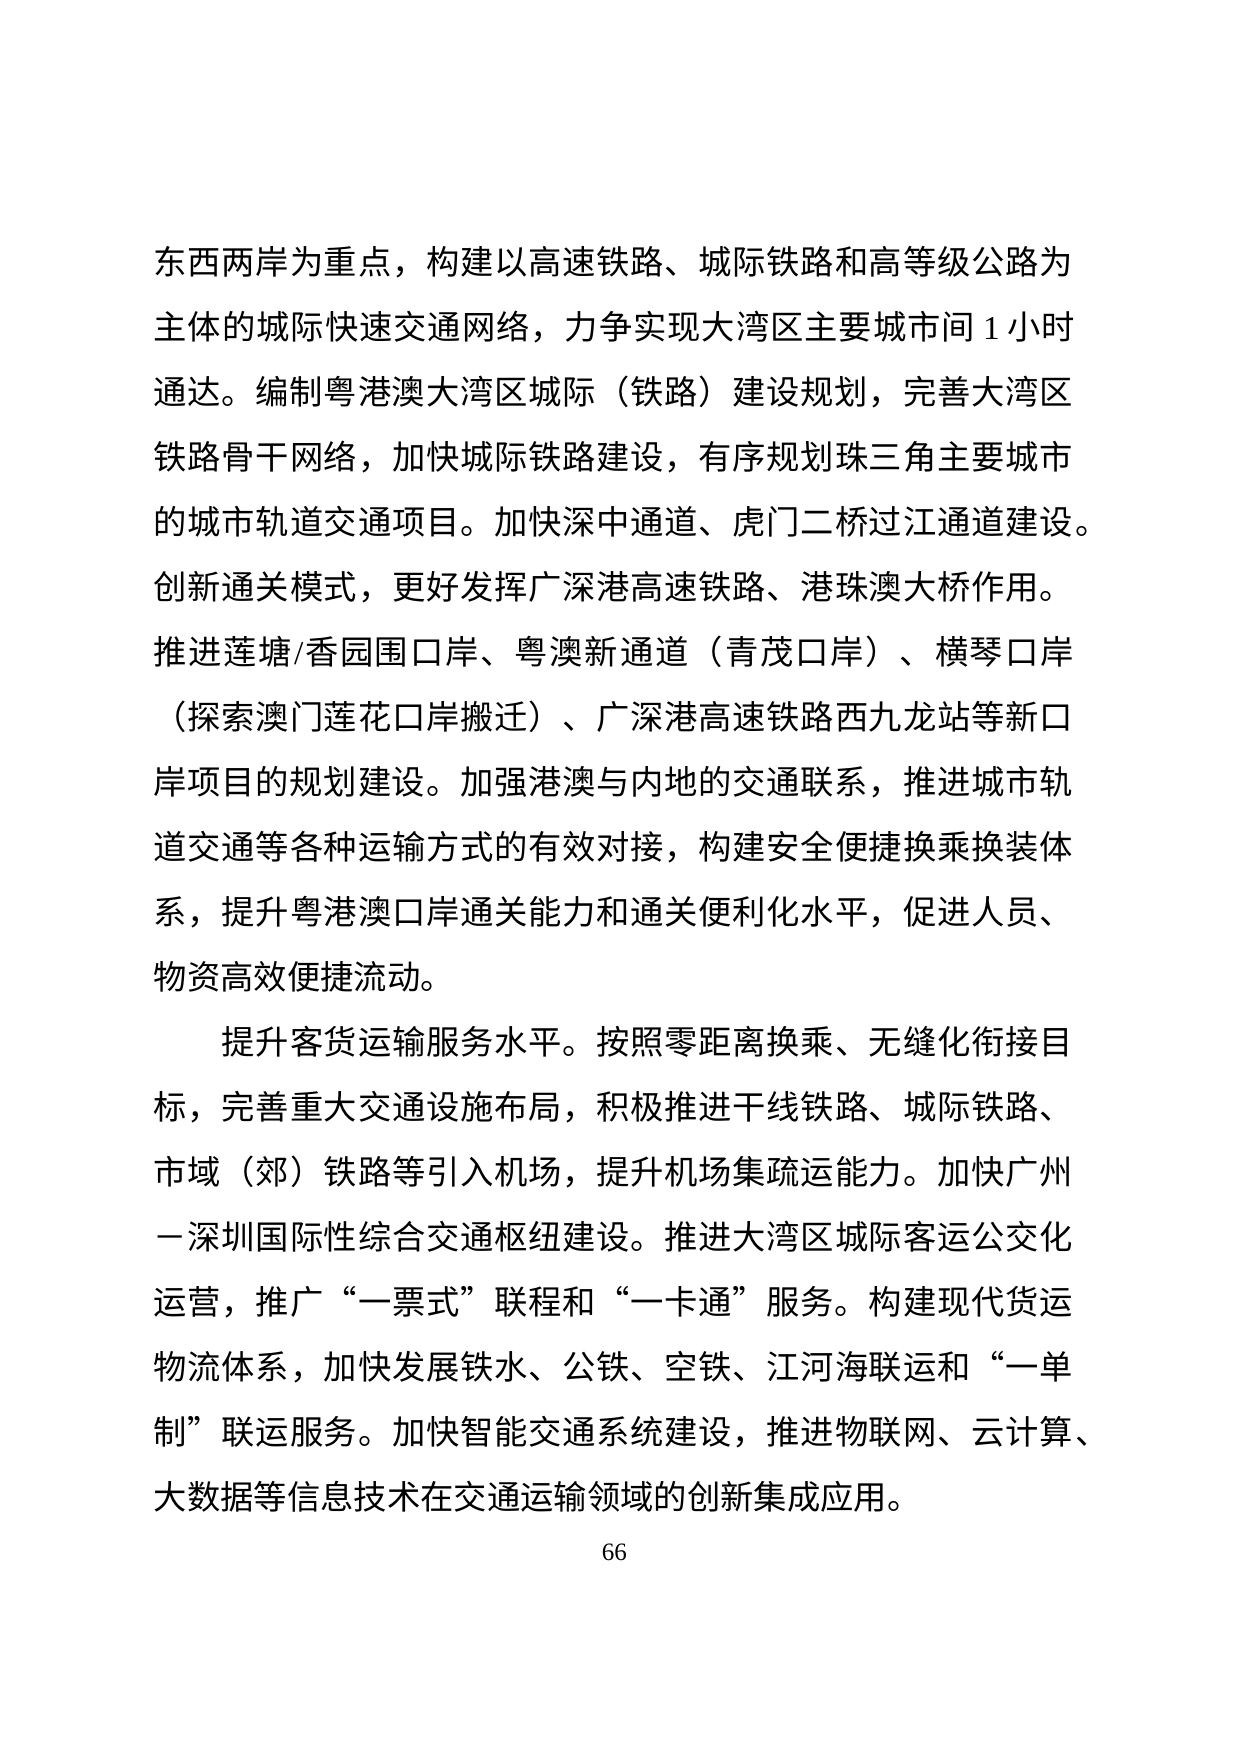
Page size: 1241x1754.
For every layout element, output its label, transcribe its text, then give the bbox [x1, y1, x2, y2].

text 提升客货运输服务水平。按照零距离换乘、无缝化衔接目标，完善重大交通设施布局，积极推进干线铁路、城际铁路、市域（郊）铁路等引入机场，提升机场集疏运能力。加快广州－深圳国际性综合交通枢纽建设。推进大湾区城际客运公交化运营，推广“一票式”联程和“一卡通”服务。构建现代货运物流体系，加快发展铁水、公铁、空铁、江河海联运和“一单制”联运服务。加快智能交通系统建设，推进物联网、云计算、大数据等信息技术在交通运输领域的创新集成应用。 [153, 1008, 1075, 1528]
